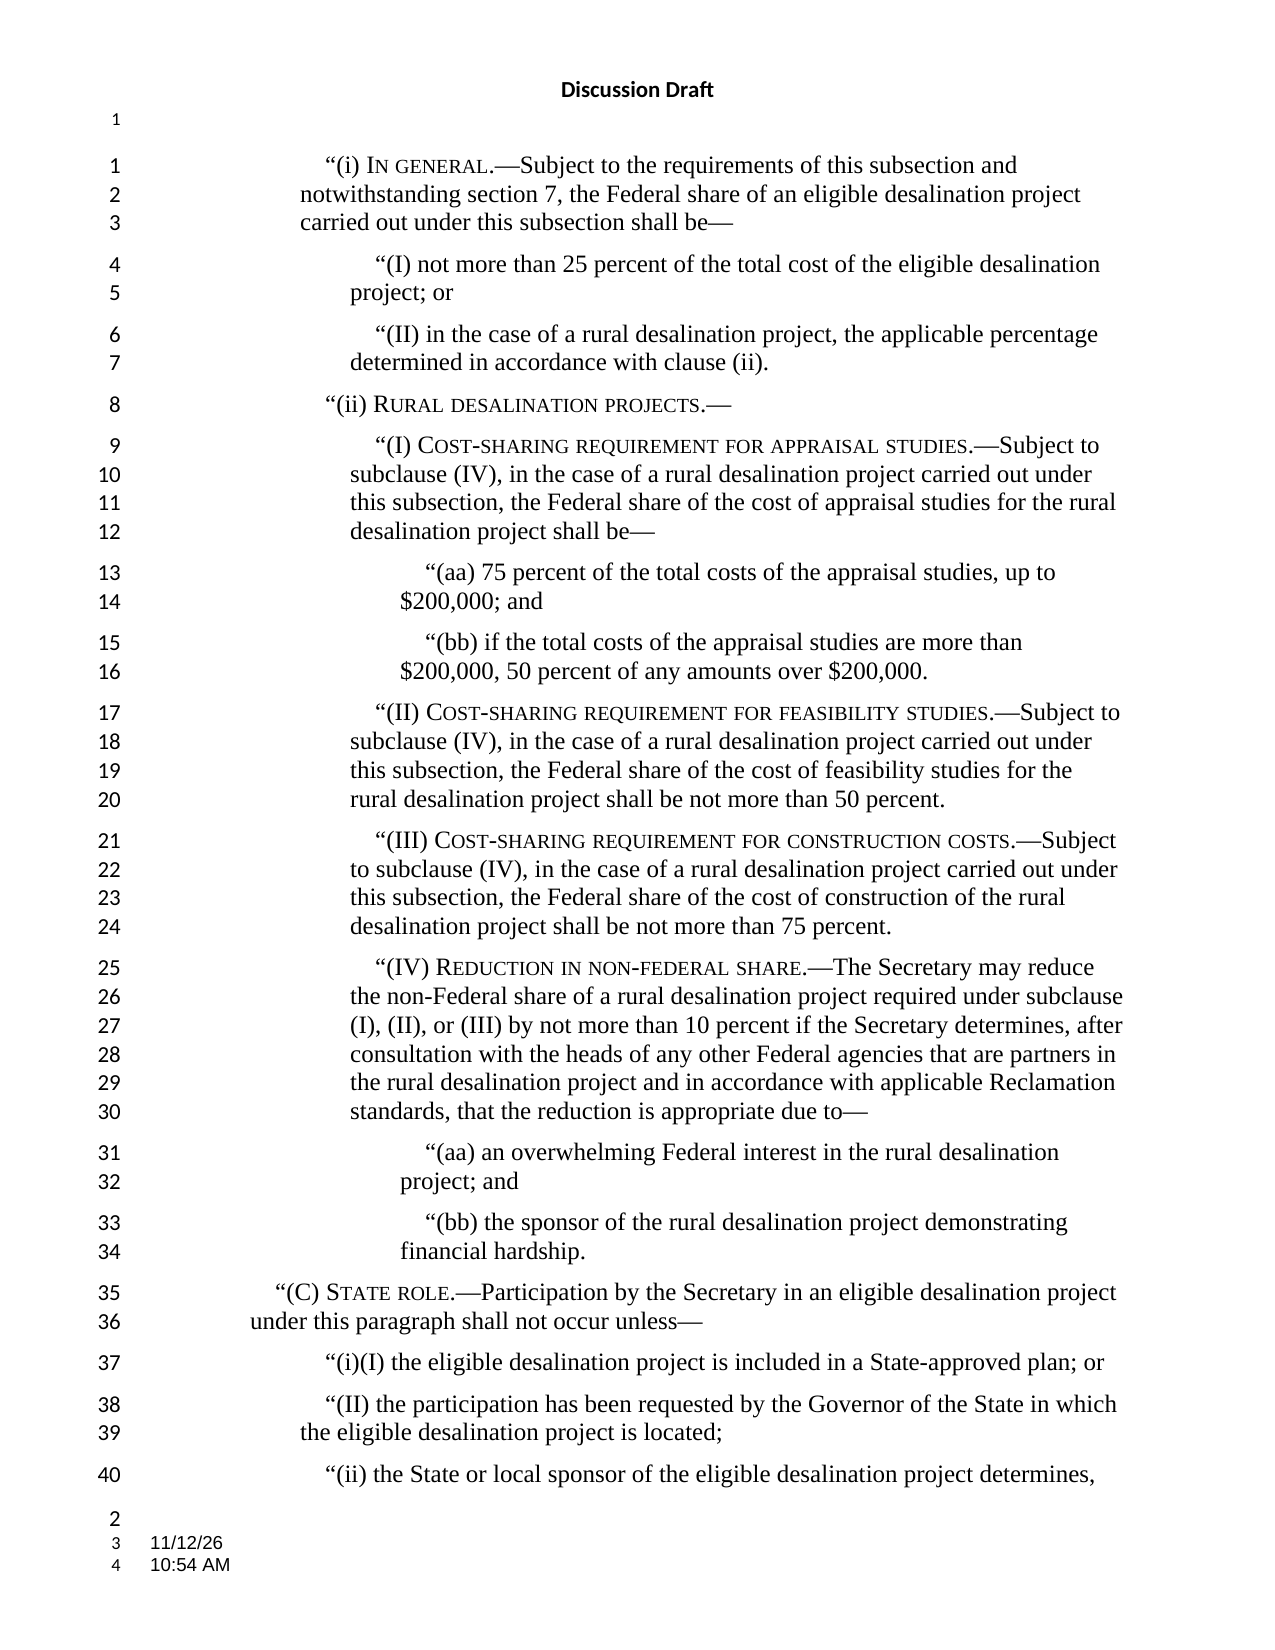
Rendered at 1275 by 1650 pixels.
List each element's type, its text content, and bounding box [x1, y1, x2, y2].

text “(aa) 75 percent of the total costs of the appraisal studies, up to $200,000; and [400, 557, 1125, 615]
text “(bb) if the total costs of the appraisal studies are more than $200,000, 50 percent of any amounts over $200,000. [400, 627, 1125, 685]
text “(aa) an overwhelming Federal interest in the rural desalination project; and [400, 1137, 1125, 1195]
text “(III) Cost-sharing requirement for construction costs.—Subject to subclause (IV), in the case of a rural desalination project carried out under this subsection, the Federal share of the cost of construction of the rural desalination project shall be not more than 75 percent. [350, 825, 1125, 940]
text “(I) Cost-sharing requirement for appraisal studies.—Subject to subclause (IV), in the case of a rural desalination project carried out under this subsection, the Federal share of the cost of appraisal studies for the rural desalination project shall be— [350, 430, 1125, 545]
text “(IV) Reduction in non-federal share.—The Secretary may reduce the non-Federal share of a rural desalination project required under subclause (I), (II), or (III) by not more than 10 percent if the Secretary determines, after consultation with the heads of any other Federal agencies that are partners in the rural desalination project and in accordance with applicable Reclamation standards, that the reduction is appropriate due to— [350, 952, 1125, 1125]
text “(C) State role.—Participation by the Secretary in an eligible desalination project under this paragraph shall not occur unless— [250, 1277, 1125, 1335]
text “(II) the participation has been requested by the Governor of the State in which the eligible desalination project is located; [300, 1389, 1125, 1446]
text “(I) not more than 25 percent of the total cost of the eligible desalination project; or [350, 249, 1125, 306]
text “(II) in the case of a rural desalination project, the applicable percentage determined in accordance with clause (ii). [350, 319, 1125, 376]
text “(II) Cost-sharing requirement for feasibility studies.—Subject to subclause (IV), in the case of a rural desalination project carried out under this subsection, the Federal share of the cost of feasibility studies for the rural desalination project shall be not more than 50 percent. [350, 697, 1125, 812]
text “(i)(I) the eligible desalination project is included in a State-approved plan; or [300, 1347, 1125, 1376]
text “(bb) the sponsor of the rural desalination project demonstrating financial hardship. [400, 1207, 1125, 1265]
text “(ii) Rural desalination projects.— [300, 389, 1125, 417]
text “(i) In general.—Subject to the requirements of this subsection and notwithstanding section 7, the Federal share of an eligible desalination project carried out under this subsection shall be— [300, 150, 1125, 236]
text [300, 1459, 1125, 1487]
